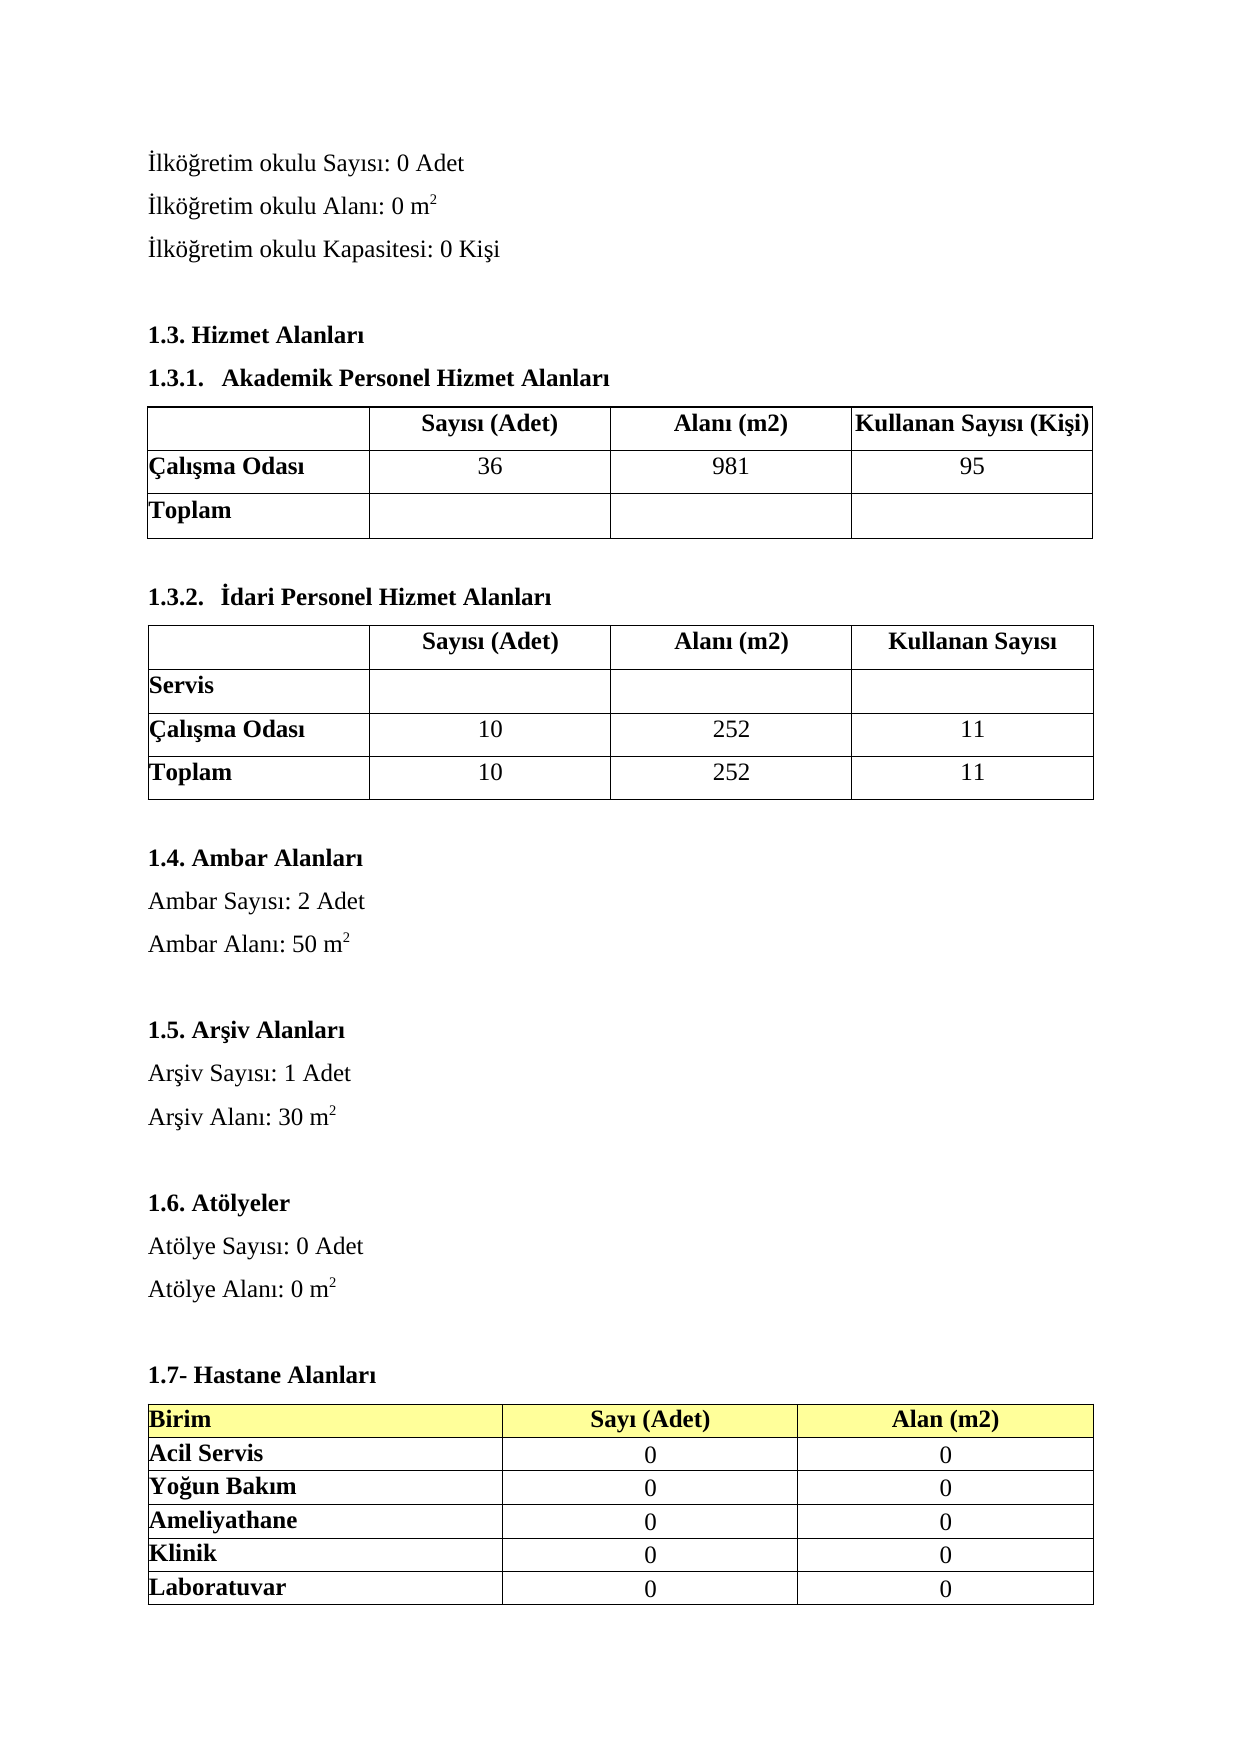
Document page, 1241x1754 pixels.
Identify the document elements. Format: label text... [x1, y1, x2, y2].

table_cell 36 [370, 451, 610, 493]
text Ambar Sayısı: 2 Adet [148, 886, 1093, 915]
table_cell 0 [798, 1471, 1093, 1504]
table_cell 11 [852, 714, 1093, 756]
table_cell [852, 670, 1093, 713]
table_cell Acil Servis [149, 1438, 502, 1470]
list Akademik Personel Hizmet Alanları [148, 363, 1093, 392]
table_cell Toplam [148, 494, 369, 537]
text Atölye Sayısı: 0 Adet [148, 1231, 1093, 1260]
table_cell 0 [798, 1572, 1093, 1604]
table_cell 0 [503, 1539, 797, 1571]
text 1.6. Atölyeler [148, 1188, 1093, 1217]
text İlköğretim okulu Alanı: 0 m2 [148, 191, 1093, 219]
table_cell [370, 494, 610, 537]
text İlköğretim okulu Kapasitesi: 0 Kişi [148, 234, 1093, 263]
table_cell Servis [149, 670, 369, 713]
table_header Sayı (Adet) [503, 1405, 797, 1437]
table_cell 0 [798, 1539, 1093, 1571]
table_cell [852, 494, 1092, 537]
table_cell 10 [370, 714, 610, 756]
table_header Kullanan Sayısı (Kişi) [852, 408, 1092, 450]
table_cell [611, 494, 851, 537]
table_cell 0 [503, 1471, 797, 1504]
table_cell Klinik [149, 1539, 502, 1571]
table_header [148, 408, 369, 450]
table_header [149, 626, 369, 669]
table_cell 0 [503, 1505, 797, 1537]
text Ambar Alanı: 50 m2 [148, 929, 1093, 958]
table_cell 10 [370, 757, 610, 799]
table_cell Çalışma Odası [148, 451, 369, 493]
table_cell 981 [611, 451, 851, 493]
text 1.5. Arşiv Alanları [148, 1015, 1093, 1044]
table_cell Laboratuvar [149, 1572, 502, 1604]
text 1.7- Hastane Alanları [148, 1360, 1093, 1389]
table_header Sayısı (Adet) [370, 626, 610, 669]
table_header Sayısı (Adet) [370, 408, 610, 450]
table_cell 252 [611, 757, 851, 799]
table_header Kullanan Sayısı [852, 626, 1093, 669]
table_cell 0 [798, 1505, 1093, 1537]
text Arşiv Alanı: 30 m2 [148, 1102, 1093, 1130]
table_cell 0 [798, 1438, 1093, 1470]
table_header Birim [149, 1405, 502, 1437]
text Arşiv Sayısı: 1 Adet [148, 1058, 1093, 1087]
table_cell 0 [503, 1572, 797, 1604]
table_cell Toplam [149, 757, 369, 799]
table_cell 252 [611, 714, 851, 756]
text 1.3. Hizmet Alanları [148, 320, 1093, 349]
text İlköğretim okulu Sayısı: 0 Adet [148, 148, 1093, 176]
table_cell 11 [852, 757, 1093, 799]
table_cell [370, 670, 610, 713]
table_header Alanı (m2) [611, 408, 851, 450]
table_cell 95 [852, 451, 1092, 493]
table_cell Yoğun Bakım [149, 1471, 502, 1504]
text Atölye Alanı: 0 m2 [148, 1274, 1093, 1303]
table_header Alan (m2) [798, 1405, 1093, 1437]
table_header Alanı (m2) [611, 626, 851, 669]
list İdari Personel Hizmet Alanları [148, 582, 1093, 610]
table_cell 0 [503, 1438, 797, 1470]
table_cell Çalışma Odası [149, 714, 369, 756]
table_cell Ameliyathane [149, 1505, 502, 1537]
text 1.4. Ambar Alanları [148, 843, 1093, 872]
table_cell [611, 670, 851, 713]
